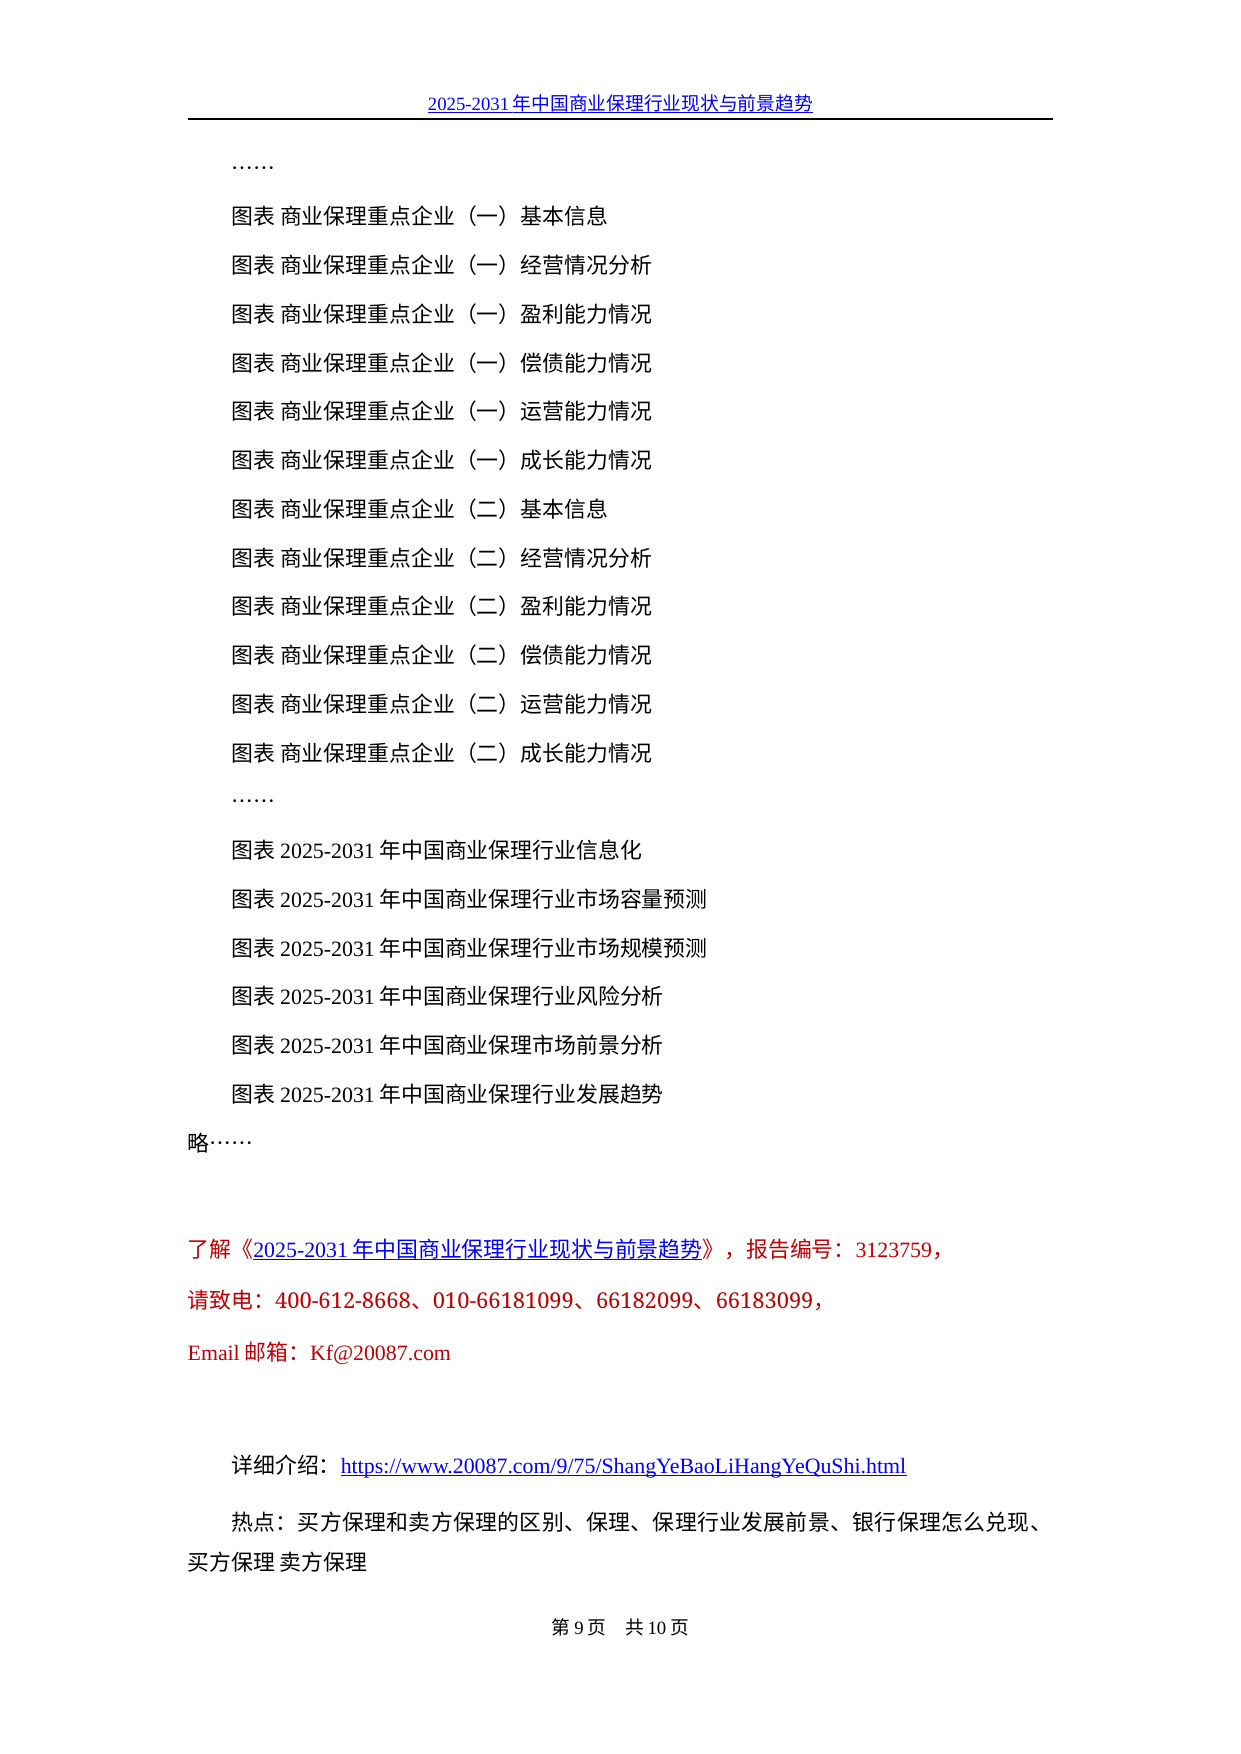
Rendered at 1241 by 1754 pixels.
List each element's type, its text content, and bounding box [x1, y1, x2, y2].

text 详细介绍：https://www.20087.com/9/75/ShangYeBaoLiHangYeQuShi.html [187, 1448, 1053, 1480]
text 请致电：400-612-8668、010-66181099、66182099、66183099， [187, 1283, 1053, 1316]
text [187, 150, 1053, 1158]
text 了解《2025-2031年中国商业保理行业现状与前景趋势》，报告编号：3123759， [187, 1232, 1053, 1264]
text 热点：买方保理和卖方保理的区别、保理、保理行业发展前景、银行保理怎么兑现、买方保理 卖方保理 [187, 1504, 1053, 1577]
text Email邮箱：Kf@20087.com [187, 1335, 1053, 1367]
